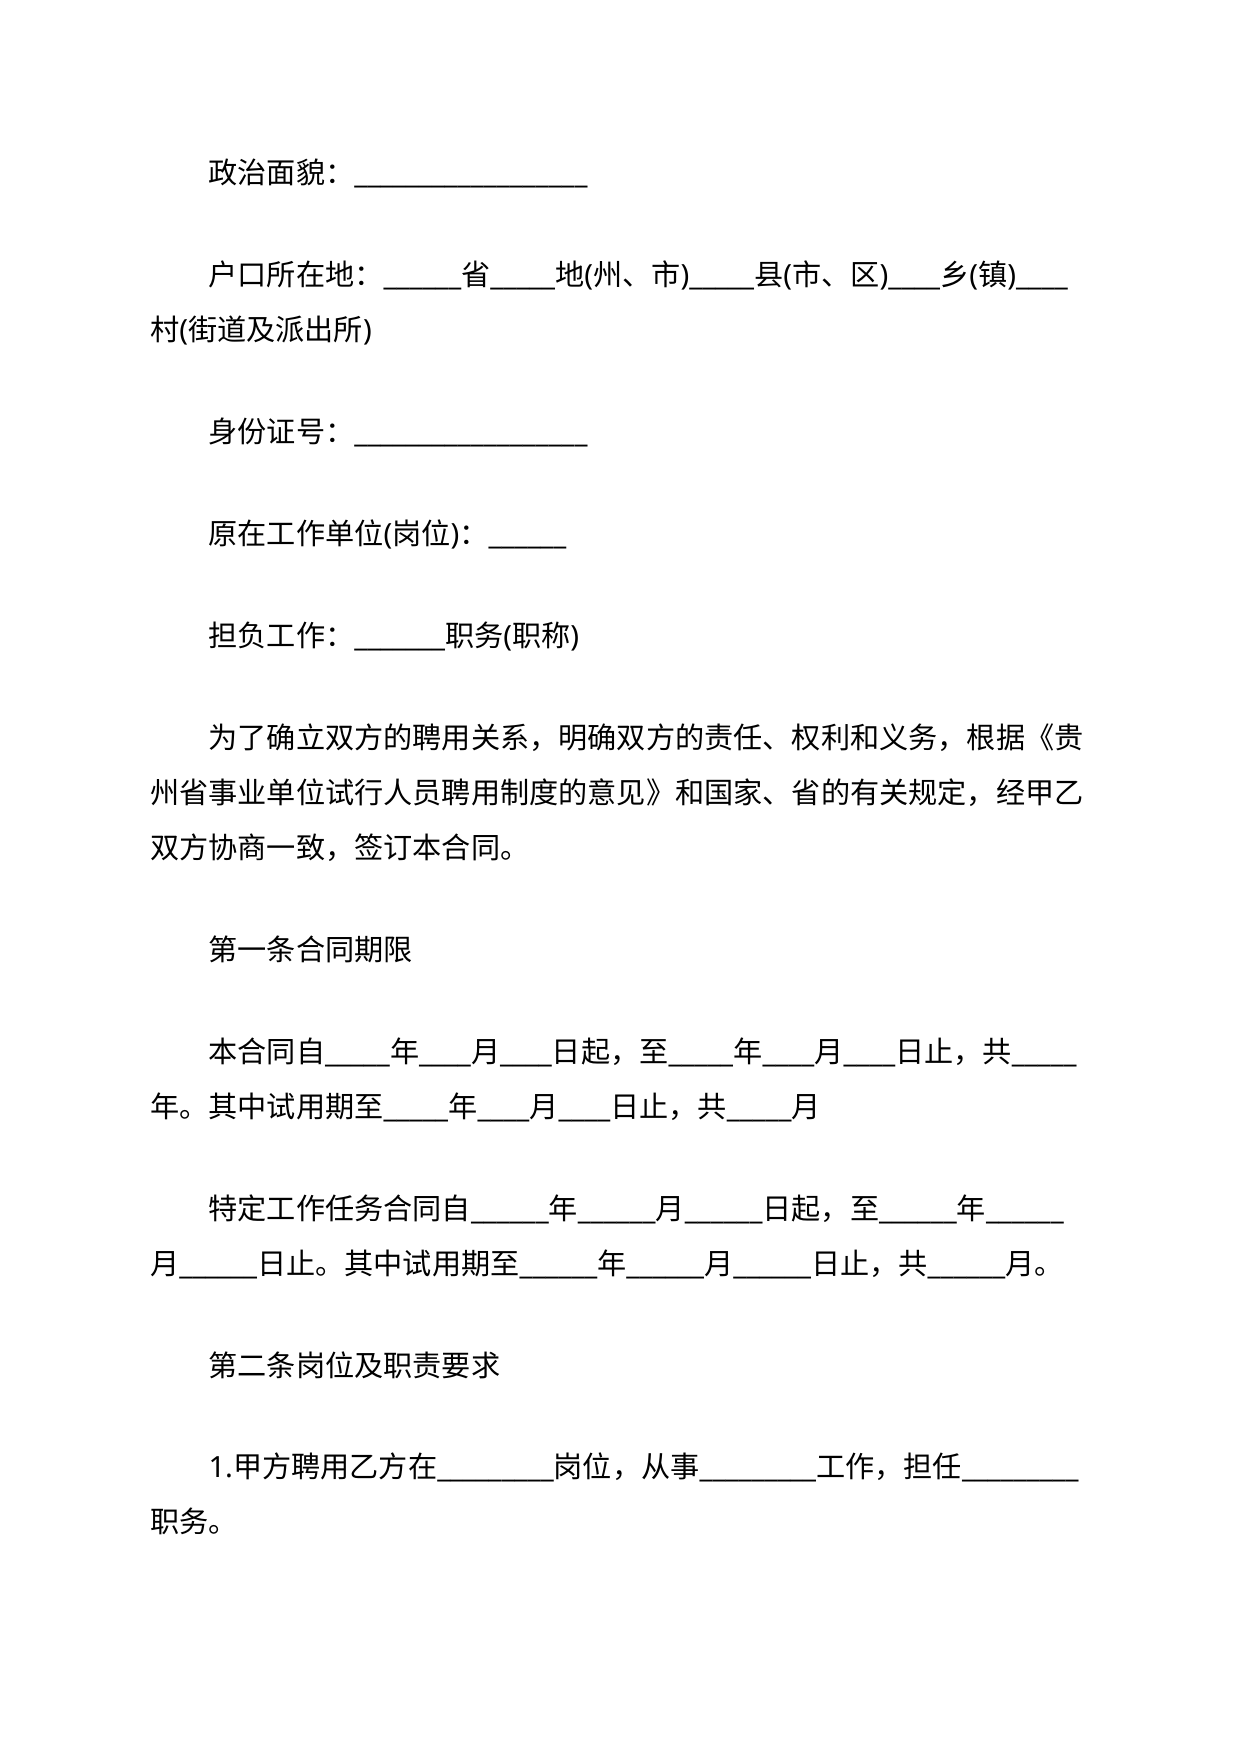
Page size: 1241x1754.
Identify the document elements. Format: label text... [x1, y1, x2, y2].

text 原在工作单位(岗位)：______ [150, 511, 1090, 553]
text 特定工作任务合同自______年______月______日起，至______年______月______日止。其中试用期至______年______月______日止，共______月。 [150, 1185, 1090, 1283]
text 身份证号：__________________ [150, 409, 1090, 451]
text 户口所在地：______省_____地(州、市)_____县(市、区)____乡(镇)____村(街道及派出所) [150, 252, 1090, 349]
text 第一条合同期限 [150, 926, 1090, 969]
text 第二条岗位及职责要求 [150, 1342, 1090, 1384]
text 担负工作：_______职务(职称) [150, 613, 1090, 655]
text 1.甲方聘用乙方在_________岗位，从事_________工作，担任_________职务。 [150, 1444, 1090, 1541]
text 政治面貌：__________________ [150, 150, 1090, 192]
text 为了确立双方的聘用关系，明确双方的责任、权利和义务，根据《贵州省事业单位试行人员聘用制度的意见》和国家、省的有关规定，经甲乙双方协商一致，签订本合同。 [150, 715, 1090, 867]
text 本合同自_____年____月____日起，至_____年____月____日止，共_____年。其中试用期至_____年____月____日止，共_____月 [150, 1028, 1090, 1126]
